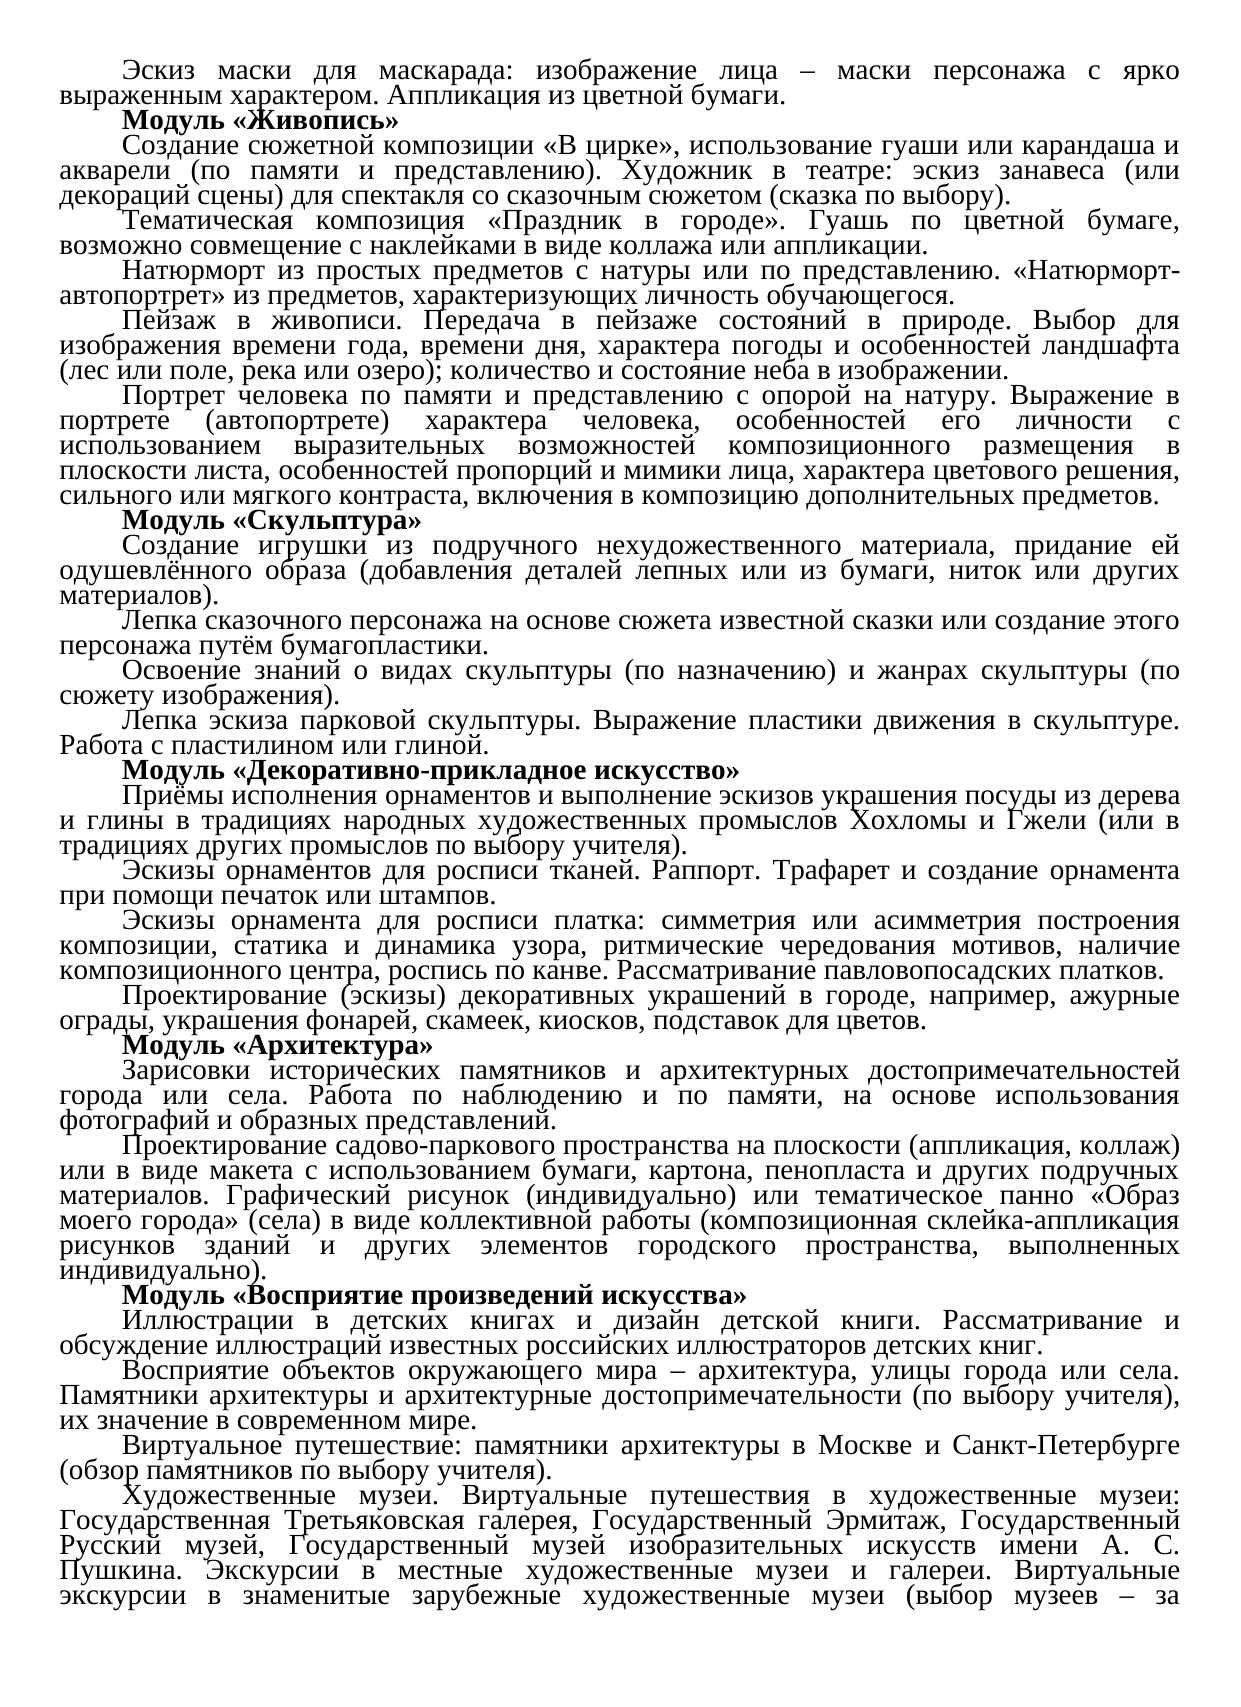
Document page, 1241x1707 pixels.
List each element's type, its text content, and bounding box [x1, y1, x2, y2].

text Эскизы орнаментов для росписи тканей. Раппорт. Трафарет и создание орнамента при помощи печаток или штампов. [59, 859, 1181, 909]
text Проектирование садово-паркового пространства на плоскости (аппликация, коллаж) или в виде макета с использованием бумаги, картона, пенопласта и других подручных материалов. Графический рисунок (индивидуально) или тематическое панно «Образ моего города» (села) в виде коллективной работы (композиционная склейка-аппликация рисунков зданий и других элементов городского пространства, выполненных индивидуально). [59, 1134, 1181, 1284]
text Приёмы исполнения орнаментов и выполнение эскизов украшения посуды из дерева и глины в традициях народных художественных промыслов Хохломы и Гжели (или в традициях других промыслов по выбору учителя). [59, 784, 1181, 859]
text Восприятие объектов окружающего мира – архитектура, улицы города или села. Памятники архитектуры и архитектурные достопримечательности (по выбору учителя), их значение в современном мире. [59, 1359, 1181, 1434]
text Эскизы орнамента для росписи платка: симметрия или асимметрия построения композиции, статика и динамика узора, ритмические чередования мотивов, наличие композиционного центра, роспись по канве. Рассматривание павловопосадских платков. [59, 909, 1181, 984]
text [59, 1484, 1181, 1609]
text Зарисовки исторических памятников и архитектурных достопримечательностей города или села. Работа по наблюдению и по памяти, на основе использования фотографий и образных представлений. [59, 1059, 1181, 1134]
text Натюрморт из простых предметов с натуры или по представлению. «Натюрморт-автопортрет» из предметов, характеризующих личность обучающегося. [59, 259, 1181, 309]
text Пейзаж в живописи. Передача в пейзаже состояний в природе. Выбор для изображения времени года, времени дня, характера погоды и особенностей ландшафта (лес или поле, река или озеро); количество и состояние неба в изображении. [59, 309, 1181, 384]
text Лепка сказочного персонажа на основе сюжета известной сказки или создание этого персонажа путём бумагопластики. [59, 609, 1181, 659]
text Создание игрушки из подручного нехудожественного материала, придание ей одушевлённого образа (добавления деталей лепных или из бумаги, ниток или других материалов). [59, 534, 1181, 609]
text Эскиз маски для маскарада: изображение лица – маски персонажа с ярко выраженным характером. Аппликация из цветной бумаги. [59, 59, 1181, 109]
text Лепка эскиза парковой скульптуры. Выражение пластики движения в скульптуре. Работа с пластилином или глиной. [59, 709, 1181, 759]
text Виртуальное путешествие: памятники архитектуры в Москве и Санкт-Петербурге (обзор памятников по выбору учителя). [59, 1434, 1181, 1484]
text Проектирование (эскизы) декоративных украшений в городе, например, ажурные ограды, украшения фонарей, скамеек, киосков, подставок для цветов. [59, 984, 1181, 1034]
text Модуль «Декоративно-прикладное искусство» [59, 759, 1181, 784]
text Модуль «Восприятие произведений искусства» [59, 1284, 1181, 1309]
text Тематическая композиция «Праздник в городе». Гуашь по цветной бумаге, возможно совмещение с наклейками в виде коллажа или аппликации. [59, 209, 1181, 259]
text Иллюстрации в детских книгах и дизайн детской книги. Рассматривание и обсуждение иллюстраций известных российских иллюстраторов детских книг. [59, 1309, 1181, 1359]
text Модуль «Живопись» [59, 109, 1181, 134]
text Освоение знаний о видах скульптуры (по назначению) и жанрах скульптуры (по сюжету изображения). [59, 659, 1181, 709]
text Модуль «Скульптура» [59, 509, 1181, 534]
text Создание сюжетной композиции «В цирке», использование гуаши или карандаша и акварели (по памяти и представлению). Художник в театре: эскиз занавеса (или декораций сцены) для спектакля со сказочным сюжетом (сказка по выбору). [59, 134, 1181, 209]
text Портрет человека по памяти и представлению с опорой на натуру. Выражение в портрете (автопортрете) характера человека, особенностей его личности с использованием выразительных возможностей композиционного размещения в плоскости листа, особенностей пропорций и мимики лица, характера цветового решения, сильного или мягкого контраста, включения в композицию дополнительных предметов. [59, 384, 1181, 509]
text Модуль «Архитектура» [59, 1034, 1181, 1059]
